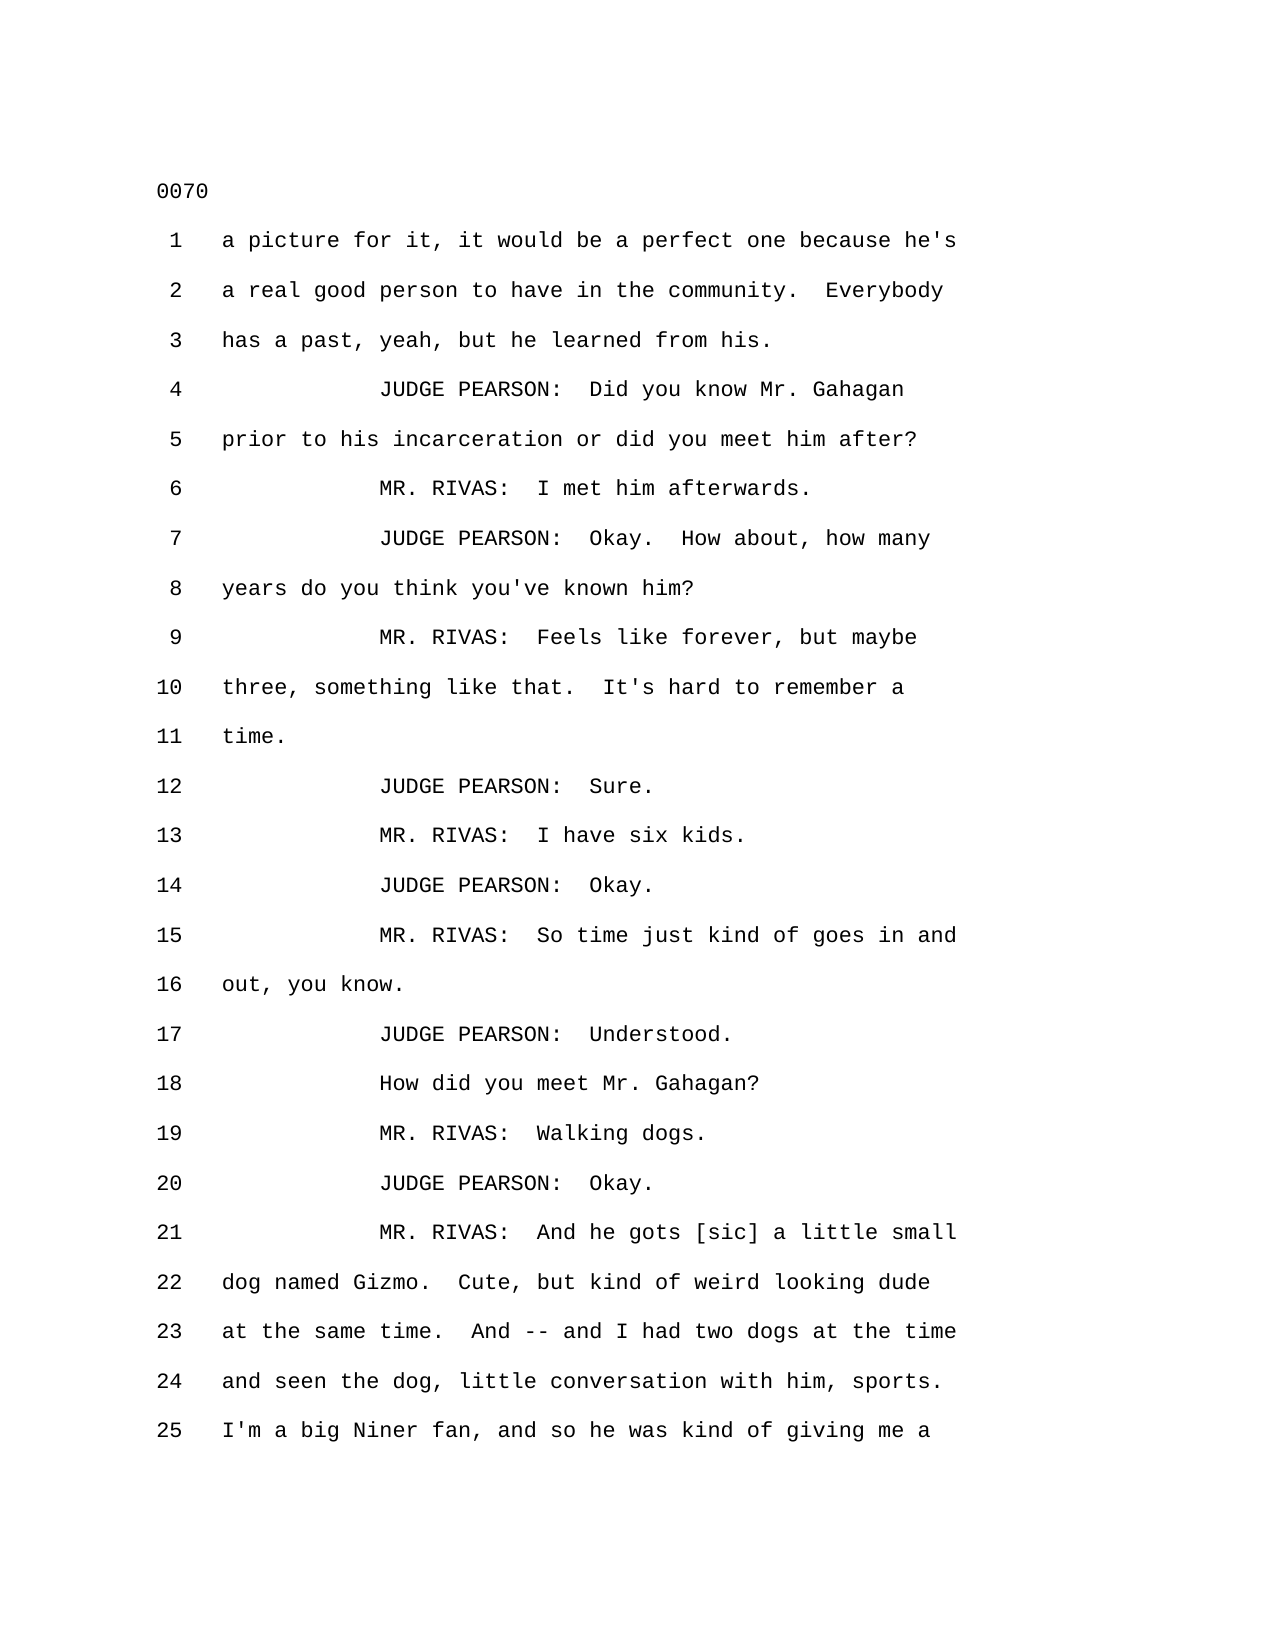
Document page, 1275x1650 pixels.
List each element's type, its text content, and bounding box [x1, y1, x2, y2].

text 21 MR. RIVAS: And he gots [sic] a little small [156, 1221, 1119, 1246]
text 12 JUDGE PEARSON: Sure. [156, 775, 1119, 800]
text 10 three, something like that. It's hard to remember a [156, 676, 1119, 701]
text 2 a real good person to have in the community. Everybody [156, 279, 1119, 304]
text 9 MR. RIVAS: Feels like forever, but maybe [156, 626, 1119, 651]
text 22 dog named Gizmo. Cute, but kind of weird looking dude [156, 1271, 1119, 1296]
text 3 has a past, yeah, but he learned from his. [156, 329, 1119, 353]
text 19 MR. RIVAS: Walking dogs. [156, 1122, 1119, 1147]
text 24 and seen the dog, little conversation with him, sports. [156, 1370, 1119, 1395]
text 15 MR. RIVAS: So time just kind of goes in and [156, 924, 1119, 948]
text 16 out, you know. [156, 973, 1119, 998]
text 0070 [156, 180, 1119, 205]
text 13 MR. RIVAS: I have six kids. [156, 824, 1119, 849]
text 23 at the same time. And -- and I had two dogs at the time [156, 1320, 1119, 1345]
text 6 MR. RIVAS: I met him afterwards. [156, 477, 1119, 502]
text 11 time. [156, 725, 1119, 750]
text 14 JUDGE PEARSON: Okay. [156, 874, 1119, 899]
text 7 JUDGE PEARSON: Okay. How about, how many [156, 527, 1119, 552]
text 20 JUDGE PEARSON: Okay. [156, 1172, 1119, 1196]
text 18 How did you meet Mr. Gahagan? [156, 1072, 1119, 1097]
text 25 I'm a big Niner fan, and so he was kind of giving me a [156, 1419, 1119, 1444]
text 5 prior to his incarceration or did you meet him after? [156, 428, 1119, 453]
text 8 years do you think you've known him? [156, 577, 1119, 601]
text 1 a picture for it, it would be a perfect one because he's [156, 229, 1119, 254]
text 17 JUDGE PEARSON: Understood. [156, 1023, 1119, 1048]
text 4 JUDGE PEARSON: Did you know Mr. Gahagan [156, 378, 1119, 403]
